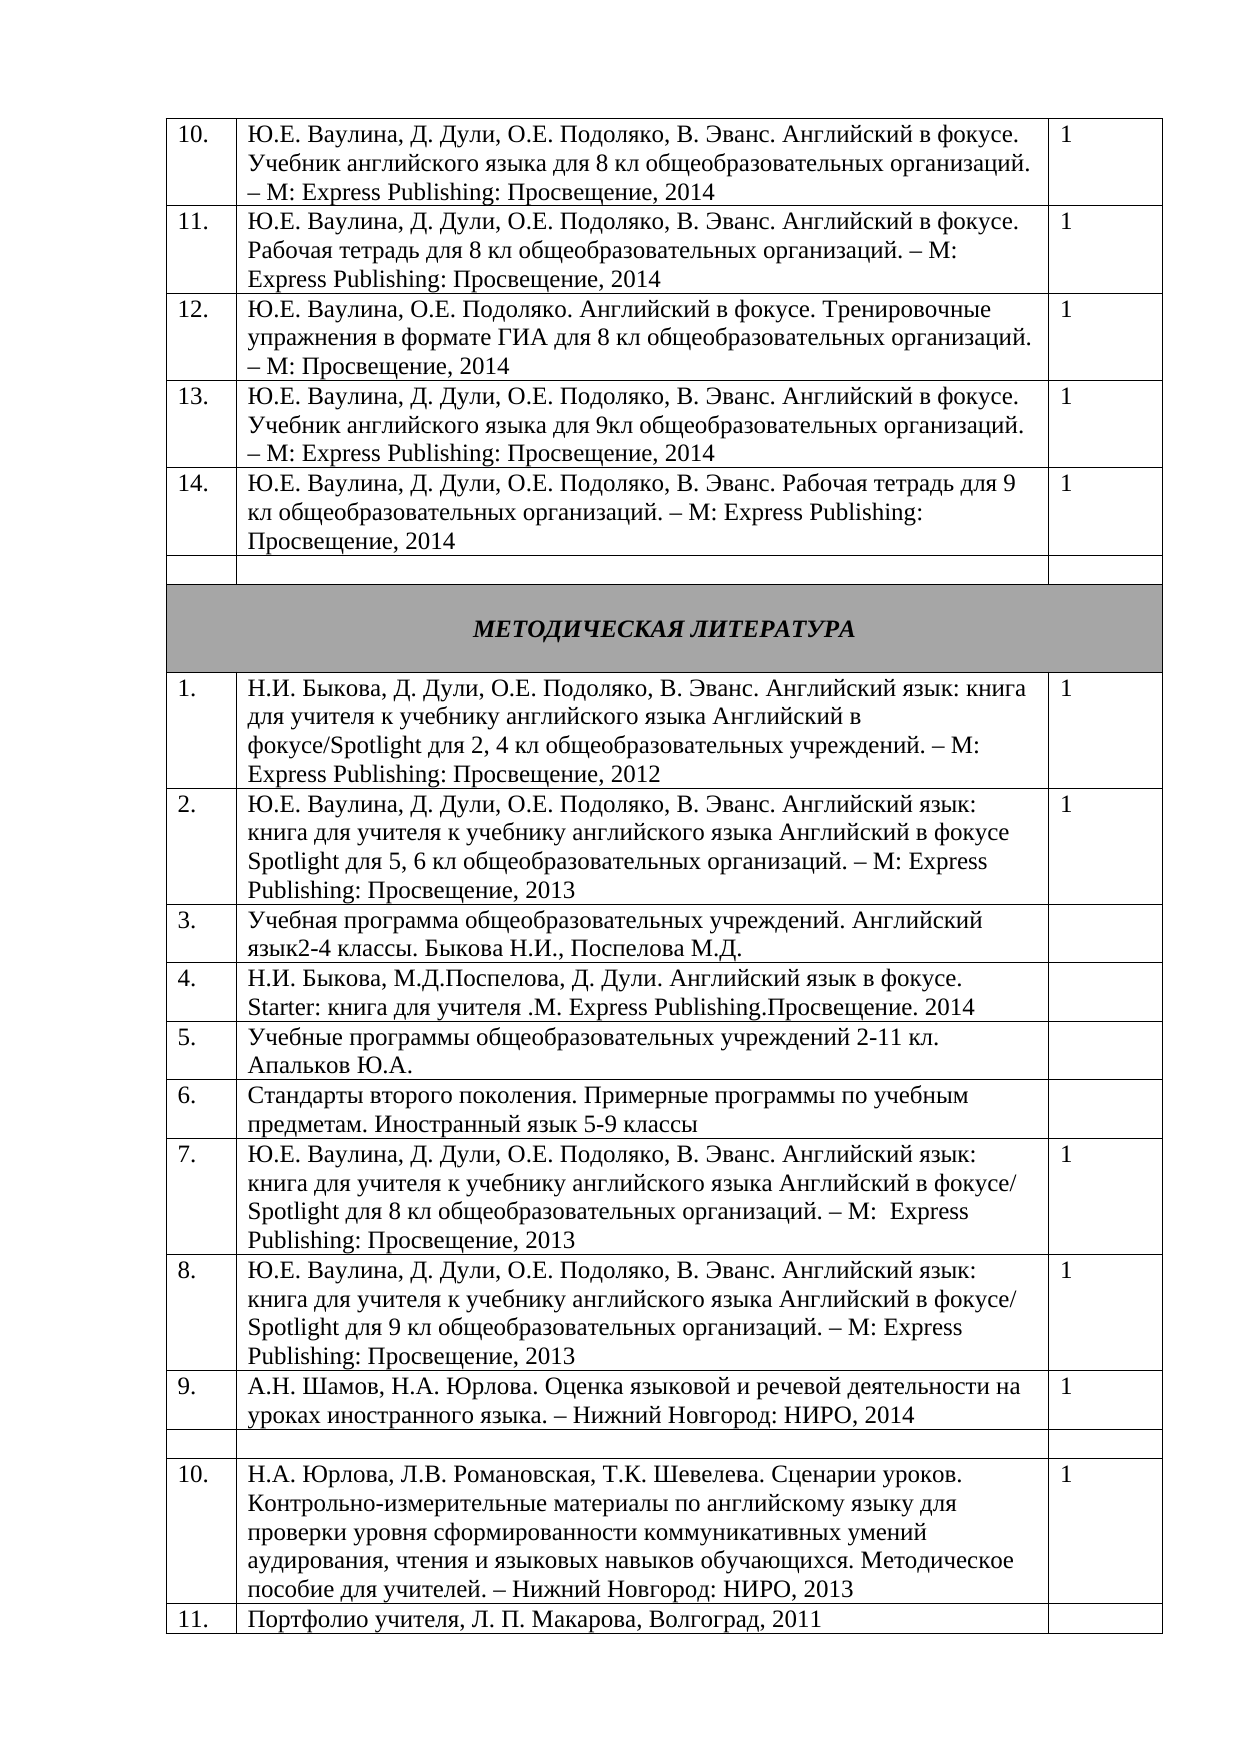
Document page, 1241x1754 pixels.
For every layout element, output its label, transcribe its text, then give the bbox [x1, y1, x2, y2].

table_cell [167, 1430, 236, 1458]
table_cell 11. [167, 206, 236, 293]
table_cell Ю.Е. Ваулина, Д. Дули, О.Е. Подоляко, В. Эванс. Английский язык: книга для учителя к учебнику английского языка Английский в фокусе/ Spotlight для 9 кл общеобразовательных организаций. – М: Express Publishing: Просвещение, 2013 [237, 1255, 1048, 1370]
table_cell 1 [1049, 1255, 1162, 1370]
table_cell Н.И. Быкова, М.Д.Поспелова, Д. Дули. Английский язык в фокусе. Starter: книга для учителя .М. Express Publishing.Просвещение. 2014 [237, 963, 1048, 1021]
table_cell 1 [1049, 673, 1162, 788]
table_cell [1049, 963, 1162, 1021]
table_cell 5. [167, 1022, 236, 1079]
table_cell 10. [167, 1459, 236, 1603]
table_cell Ю.Е. Ваулина, Д. Дули, О.Е. Подоляко, В. Эванс. Английский язык: книга для учителя к учебнику английского языка Английский в фокусе/ Spotlight для 8 кл общеобразовательных организаций. – М: Express Publishing: Просвещение, 2013 [237, 1139, 1048, 1254]
table_cell 2. [167, 789, 236, 904]
table_cell А.Н. Шамов, Н.А. Юрлова. Оценка языковой и речевой деятельности на уроках иностранного языка. – Нижний Новгород: НИРО, 2014 [237, 1371, 1048, 1428]
table_cell 14. [167, 468, 236, 554]
table_cell 9. [167, 1371, 236, 1428]
table_cell [1049, 1022, 1162, 1079]
table_cell 6. [167, 1080, 236, 1138]
table_cell 13. [167, 381, 236, 467]
table_cell Ю.Е. Ваулина, Д. Дули, О.Е. Подоляко, В. Эванс. Английский язык: книга для учителя к учебнику английского языка Английский в фокусе Spotlight для 5, 6 кл общеобразовательных организаций. – М: Express Publishing: Просвещение, 2013 [237, 789, 1048, 904]
table_cell [237, 556, 1048, 584]
table_cell Ю.Е. Ваулина, Д. Дули, О.Е. Подоляко, В. Эванс. Рабочая тетрадь для 9 кл общеобразовательных организаций. – М: Express Publishing: Просвещение, 2014 [237, 468, 1048, 554]
table_cell 8. [167, 1255, 236, 1370]
table_cell 1 [1049, 119, 1162, 205]
table_cell Учебная программа общеобразовательных учреждений. Английский язык2-4 классы. Быкова Н.И., Поспелова М.Д. [237, 905, 1048, 962]
table_cell Ю.Е. Ваулина, Д. Дули, О.Е. Подоляко, В. Эванс. Английский в фокусе. Учебник английского языка для 8 кл общеобразовательных организаций. – М: Express Publishing: Просвещение, 2014 [237, 119, 1048, 205]
table_cell 1 [1049, 294, 1162, 380]
table_cell 1 [1049, 381, 1162, 467]
table_cell Стандарты второго поколения. Примерные программы по учебным предметам. Иностранный язык 5-9 классы [237, 1080, 1048, 1138]
table_cell Портфолио учителя, Л. П. Макарова, Волгоград, 2011 [237, 1604, 1048, 1633]
table_cell Н.А. Юрлова, Л.В. Романовская, Т.К. Шевелева. Сценарии уроков. Контрольно-измерительные материалы по английскому языку для проверки уровня сформированности коммуникативных умений аудирования, чтения и языковых навыков обучающихся. Методическое пособие для учителей. – Нижний Новгород: НИРО, 2013 [237, 1459, 1048, 1603]
table_cell 12. [167, 294, 236, 380]
table_cell [237, 1430, 1048, 1458]
table_cell [1049, 905, 1162, 962]
table_cell [1049, 1430, 1162, 1458]
table_cell Н.И. Быкова, Д. Дули, О.Е. Подоляко, В. Эванс. Английский язык: книга для учителя к учебнику английского языка Английский в фокусе/Spotlight для 2, 4 кл общеобразовательных учреждений. – М: Express Publishing: Просвещение, 2012 [237, 673, 1048, 788]
table_cell 3. [167, 905, 236, 962]
table_cell [1049, 1080, 1162, 1138]
table_cell [167, 556, 236, 584]
table_cell 7. [167, 1139, 236, 1254]
table_cell 1 [1049, 206, 1162, 293]
table_cell 4. [167, 963, 236, 1021]
table_cell 1 [1049, 1371, 1162, 1428]
table_cell 1 [1049, 1459, 1162, 1603]
table_cell Ю.Е. Ваулина, Д. Дули, О.Е. Подоляко, В. Эванс. Английский в фокусе. Рабочая тетрадь для 8 кл общеобразовательных организаций. – М: Express Publishing: Просвещение, 2014 [237, 206, 1048, 293]
table_cell [1049, 1604, 1162, 1633]
table_cell Ю.Е. Ваулина, Д. Дули, О.Е. Подоляко, В. Эванс. Английский в фокусе. Учебник английского языка для 9кл общеобразовательных организаций. – М: Express Publishing: Просвещение, 2014 [237, 381, 1048, 467]
table_cell [1049, 556, 1162, 584]
table_cell МЕТОДИЧЕСКАЯ ЛИТЕРАТУРА [167, 585, 1162, 672]
table_cell 11. [167, 1604, 236, 1633]
table_cell 1 [1049, 468, 1162, 554]
table_cell 10. [167, 119, 236, 205]
table_cell Учебные программы общеобразовательных учреждений 2-11 кл. Апальков Ю.А. [237, 1022, 1048, 1079]
table_cell 1 [1049, 789, 1162, 904]
table_cell 1. [167, 673, 236, 788]
table_cell 1 [1049, 1139, 1162, 1254]
